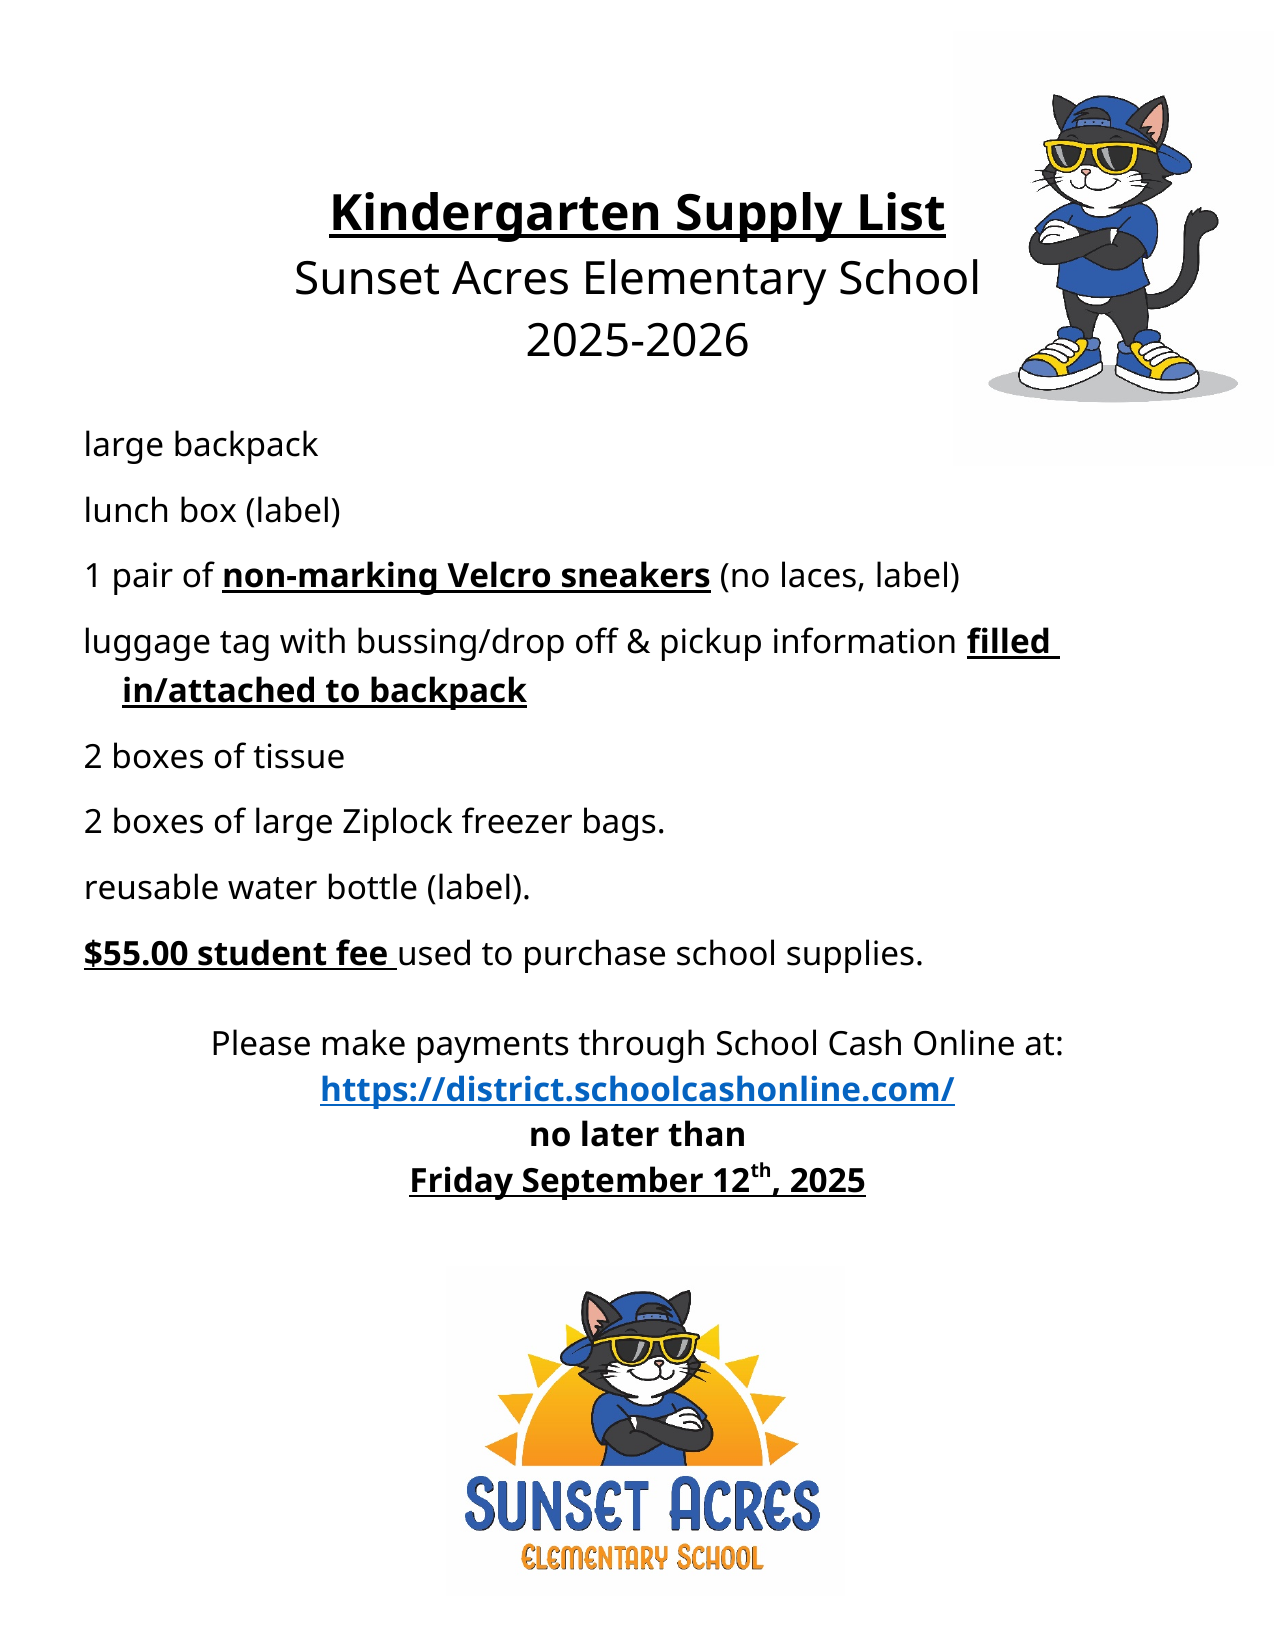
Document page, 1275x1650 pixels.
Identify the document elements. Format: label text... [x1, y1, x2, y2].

text ✅️ luggage tag with bussing/drop off & pickup information filled in/attached to backpack [66, 618, 1200, 712]
text no later than [75, 1111, 1200, 1156]
picture [952, 31, 1275, 466]
text ✅️ $55.00 student fee used to purchase school supplies. [75, 929, 1200, 975]
text ✅️ large backpack [75, 421, 1200, 466]
text 2025-2026 [75, 308, 1200, 370]
text Sunset Acres Elementary School [75, 245, 1200, 308]
text ✅️ 2 boxes of tissue [75, 732, 1200, 778]
text ✅️ reusable water bottle (label). [75, 864, 1200, 909]
text Please make payments through School Cash Online at: https://district.schoolcashonline.com/ [75, 1020, 1200, 1111]
text Kindergarten Supply List [75, 177, 1200, 245]
text ✅️ 1 pair of non-marking Velcro sneakers (no laces, label) [75, 552, 1200, 598]
picture [445, 1266, 849, 1598]
text ✅️ lunch box (label) [75, 487, 1200, 532]
text Friday September 12th, 2025 [75, 1156, 1200, 1202]
text ✅️ 2 boxes of large Ziplock freezer bags. [75, 798, 1200, 843]
